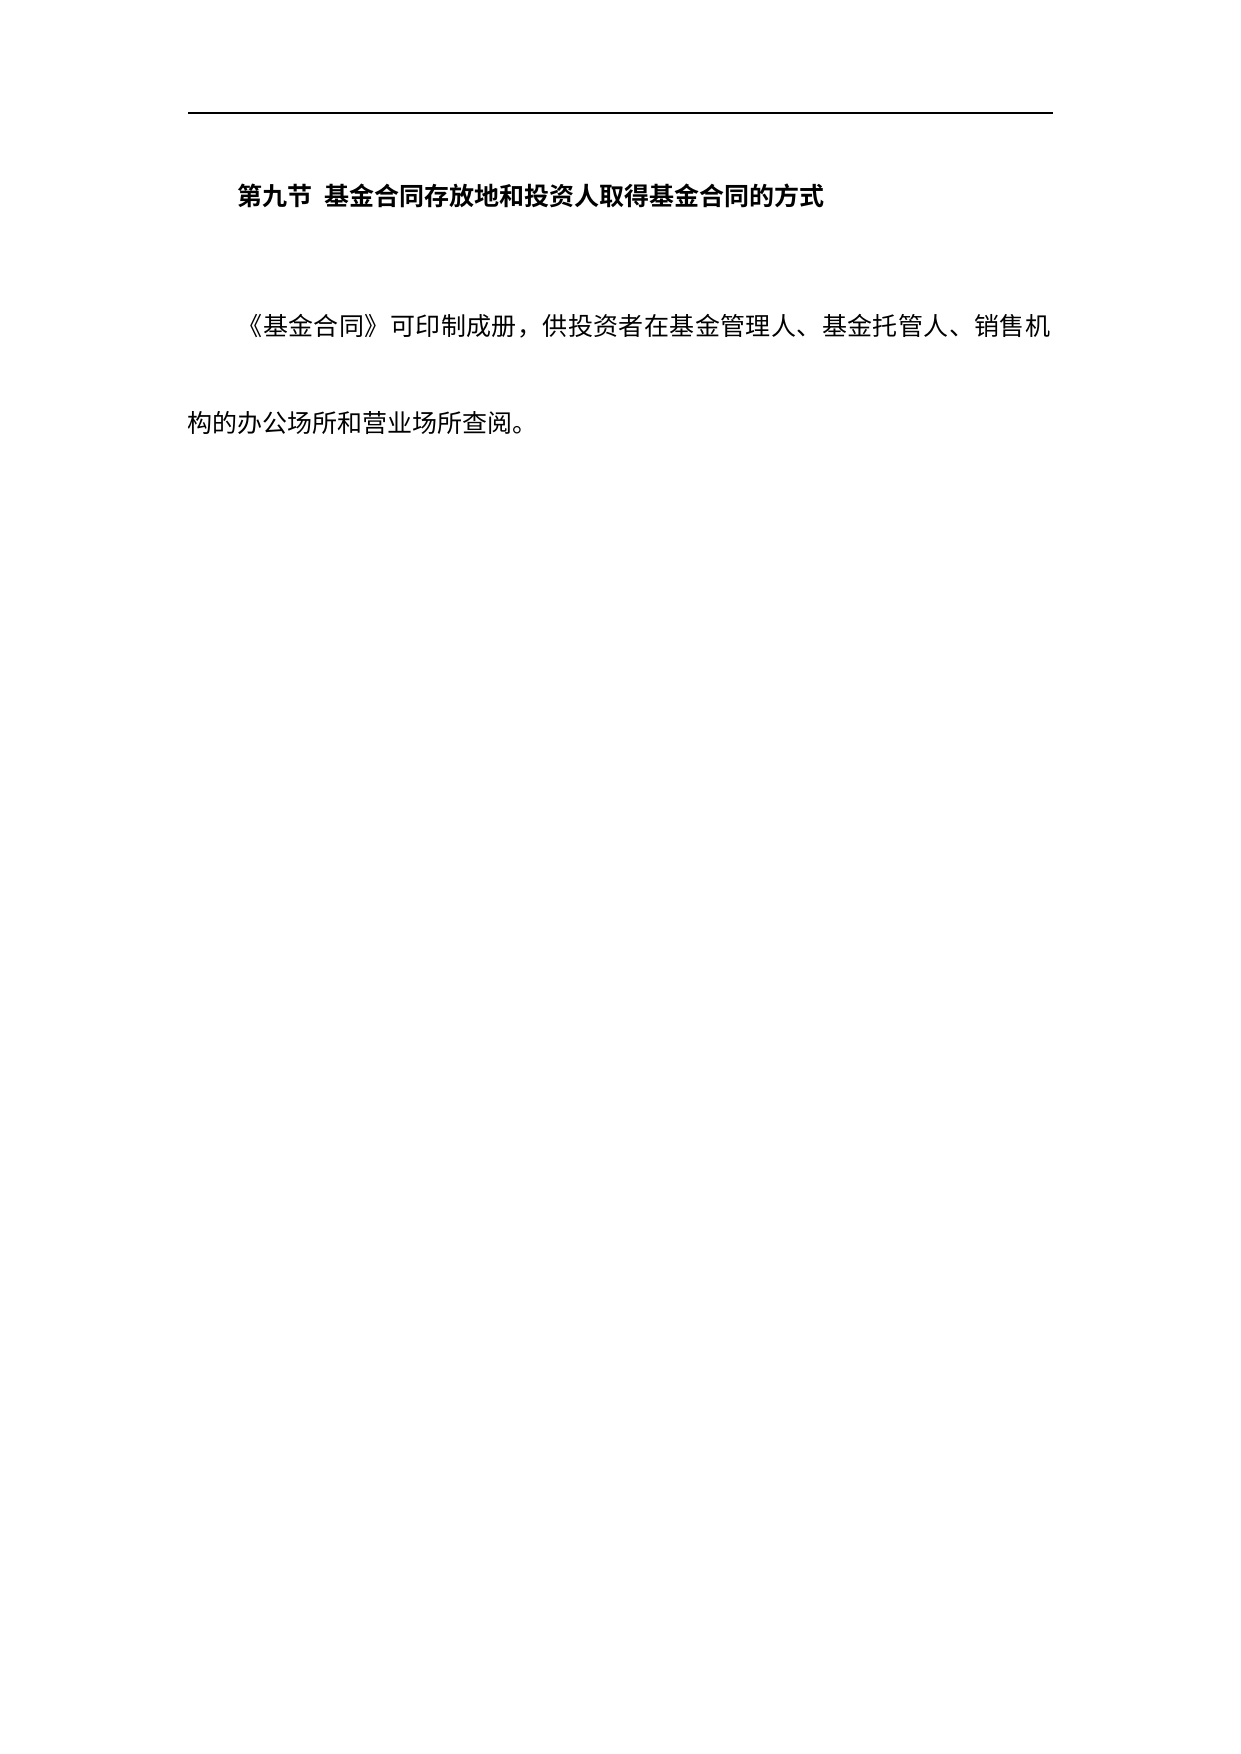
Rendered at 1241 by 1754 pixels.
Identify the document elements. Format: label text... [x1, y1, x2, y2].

text 第九节 基金合同存放地和投资人取得基金合同的方式 [187, 162, 1053, 227]
text 《基金合同》可印制成册，供投资者在基金管理人、基金托管人、销售机构的办公场所和营业场所查阅。 [187, 292, 1053, 454]
